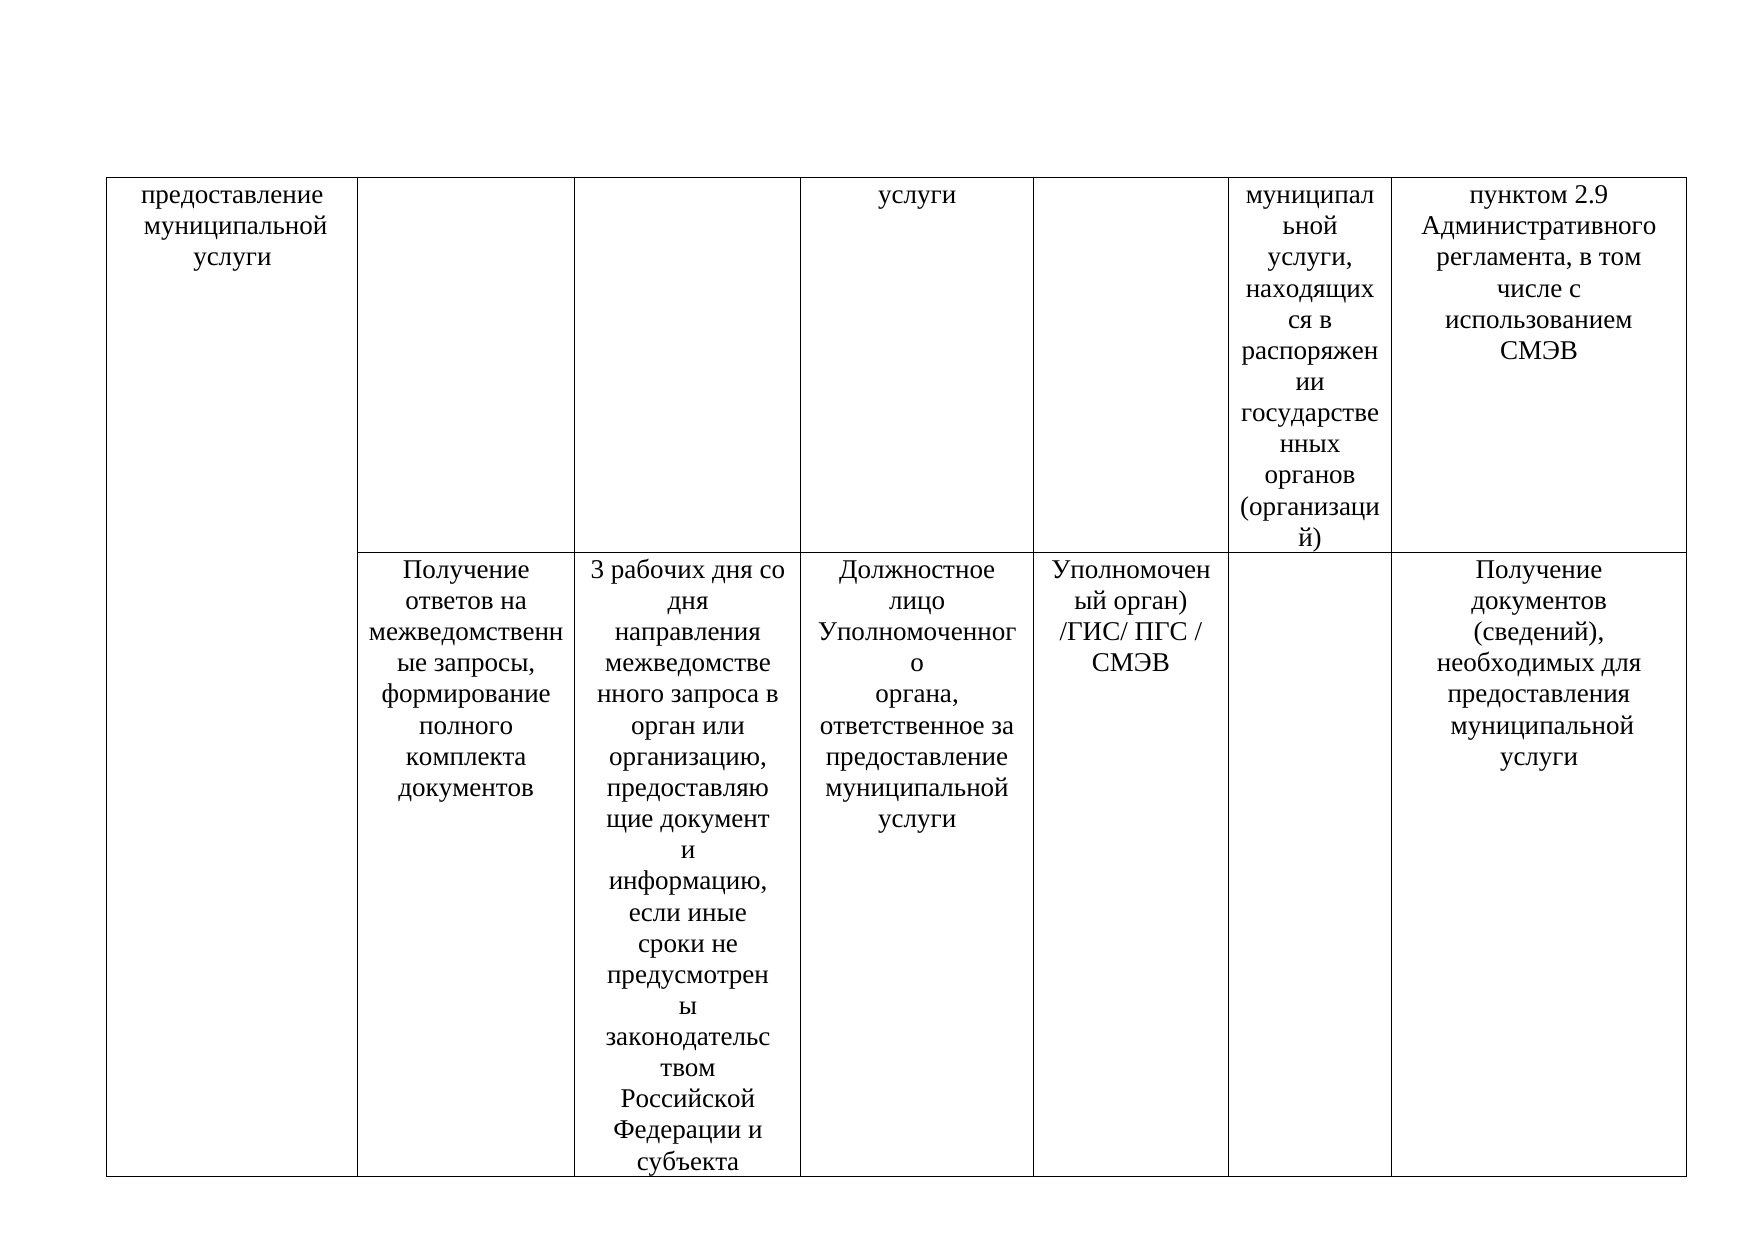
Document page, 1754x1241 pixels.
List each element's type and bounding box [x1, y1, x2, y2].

table_cell [1229, 553, 1391, 1176]
table_cell [1034, 178, 1228, 552]
table_cell [1392, 553, 1686, 1176]
table_cell [801, 178, 1033, 552]
table_cell [1392, 178, 1686, 552]
table_cell [358, 553, 574, 1176]
table_cell [575, 178, 800, 552]
table_cell [575, 553, 800, 1176]
table_cell [358, 178, 574, 552]
table_cell [107, 178, 357, 1176]
table_cell [1229, 178, 1391, 552]
table_cell [801, 553, 1033, 1176]
table_cell [1034, 553, 1228, 1176]
